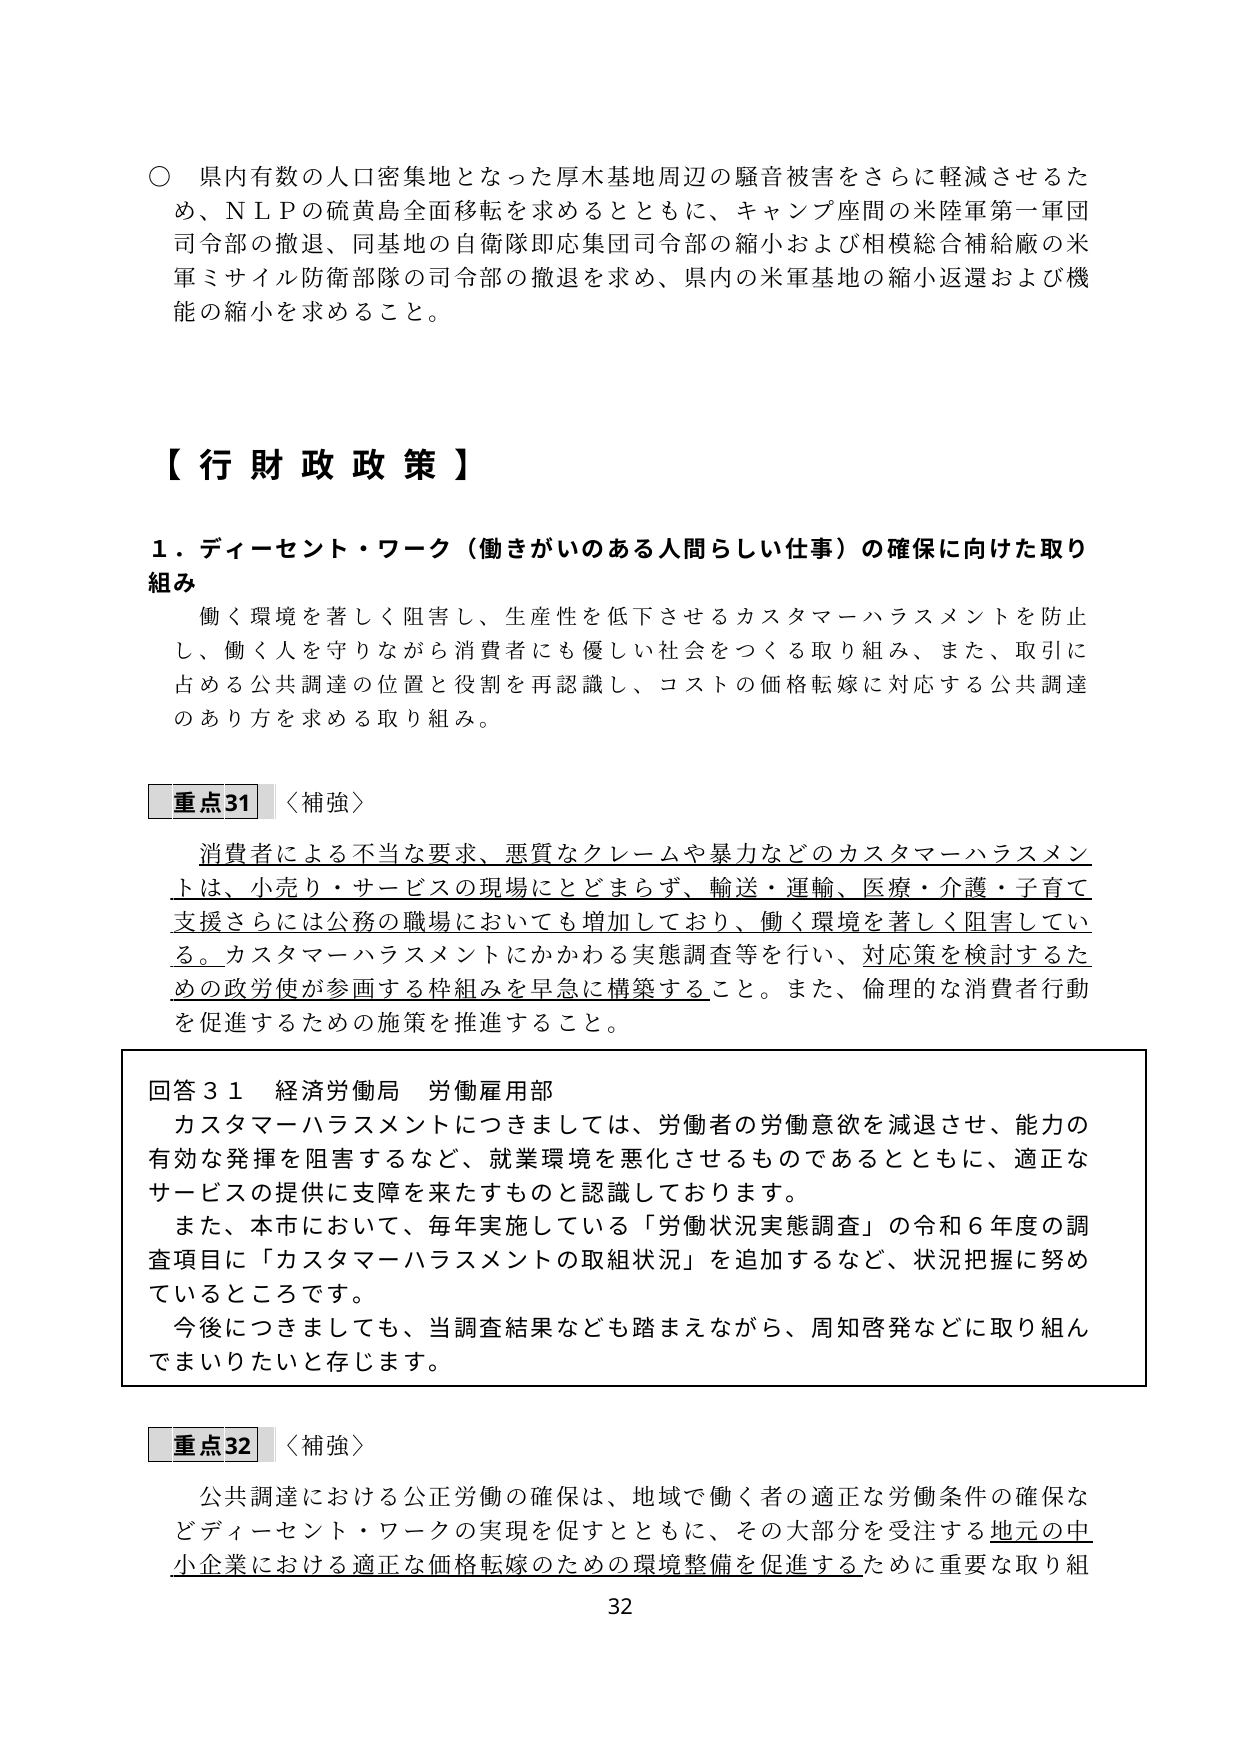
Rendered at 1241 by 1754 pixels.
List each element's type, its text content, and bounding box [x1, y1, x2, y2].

text 今後につきましても、当調査結果なども踏まえながら、周知啓発などに取り組んでまいりたいと存じます。 [148, 1309, 1092, 1377]
text 消費者による不当な要求、悪質なクレームや暴力などのカスタマーハラスメントは、小売り・サービスの現場にとどまらず、輸送・運輸、医療・介護・子育て支援さらには公務の職場においても増加しており、働く環境を著しく阻害している。カスタマーハラスメントにかかわる実態調査等を行い、対応策を検討するための政労使が参画する枠組みを早急に構築すること。また、倫理的な消費者行動を促進するための施策を推進すること。 [170, 900, 1092, 932]
text １．ディーセント・ワーク（働きがいのある人間らしい仕事）の確保に向けた取り組み [148, 531, 1092, 598]
text 消費者による不当な要求、悪質なクレームや暴力などのカスタマーハラスメントは、小売り・サービスの現場にとどまらず、輸送・運輸、医療・介護・子育て支援さらには公務の職場においても増加しており、働く環境を著しく阻害している。カスタマーハラスメントにかかわる実態調査等を行い、対応策を検討するための政労使が参画する枠組みを早急に構築すること。また、倫理的な消費者行動を促進するための施策を推進すること。 [170, 836, 1092, 898]
text カスタマーハラスメントにつきましては、労働者の労働意欲を減退させ、能力の有効な発揮を阻害するなど、就業環境を悪化させるものであるとともに、適正なサービスの提供に支障を来たすものと認識しております。 [148, 1106, 1092, 1208]
text 回答３１ 経済労働局 労働雇用部 [148, 1072, 1092, 1106]
text 重点31 〈補強〉 [148, 768, 1092, 836]
text また、本市において、毎年実施している「労働状況実態調査」の令和６年度の調査項目に「カスタマーハラスメントの取組状況」を追加するなど、状況把握に努めているところです。 [148, 1208, 1092, 1309]
text 〇 県内有数の人口密集地となった厚木基地周辺の騒音被害をさらに軽減させるため、ＮＬＰの硫黄島全面移転を求めるとともに、キャンプ座間の米陸軍第一軍団司令部の撤退、同基地の自衛隊即応集団司令部の縮小および相模総合補給廠の米軍ミサイル防衛部隊の司令部の撤退を求め、県内の米軍基地の縮小返還および機能の縮小を求めること。 [148, 158, 1092, 328]
text 消費者による不当な要求、悪質なクレームや暴力などのカスタマーハラスメントは、小売り・サービスの現場にとどまらず、輸送・運輸、医療・介護・子育て支援さらには公務の職場においても増加しており、働く環境を著しく阻害している。カスタマーハラスメントにかかわる実態調査等を行い、対応策を検討するための政労使が参画する枠組みを早急に構築すること。また、倫理的な消費者行動を促進するための施策を推進すること。 [170, 933, 1092, 1039]
text 重点32 〈補強〉 [148, 1411, 1092, 1479]
text 【行財政政策】 [148, 429, 1092, 497]
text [170, 1479, 1092, 1580]
text 働く環境を著しく阻害し、生産性を低下させるカスタマーハラスメントを防止し、働く人を守りながら消費者にも優しい社会をつくる取り組み、また、取引に占める公共調達の位置と役割を再認識し、コストの価格転嫁に対応する公共調達のあり方を求める取り組み。 [170, 598, 1092, 734]
